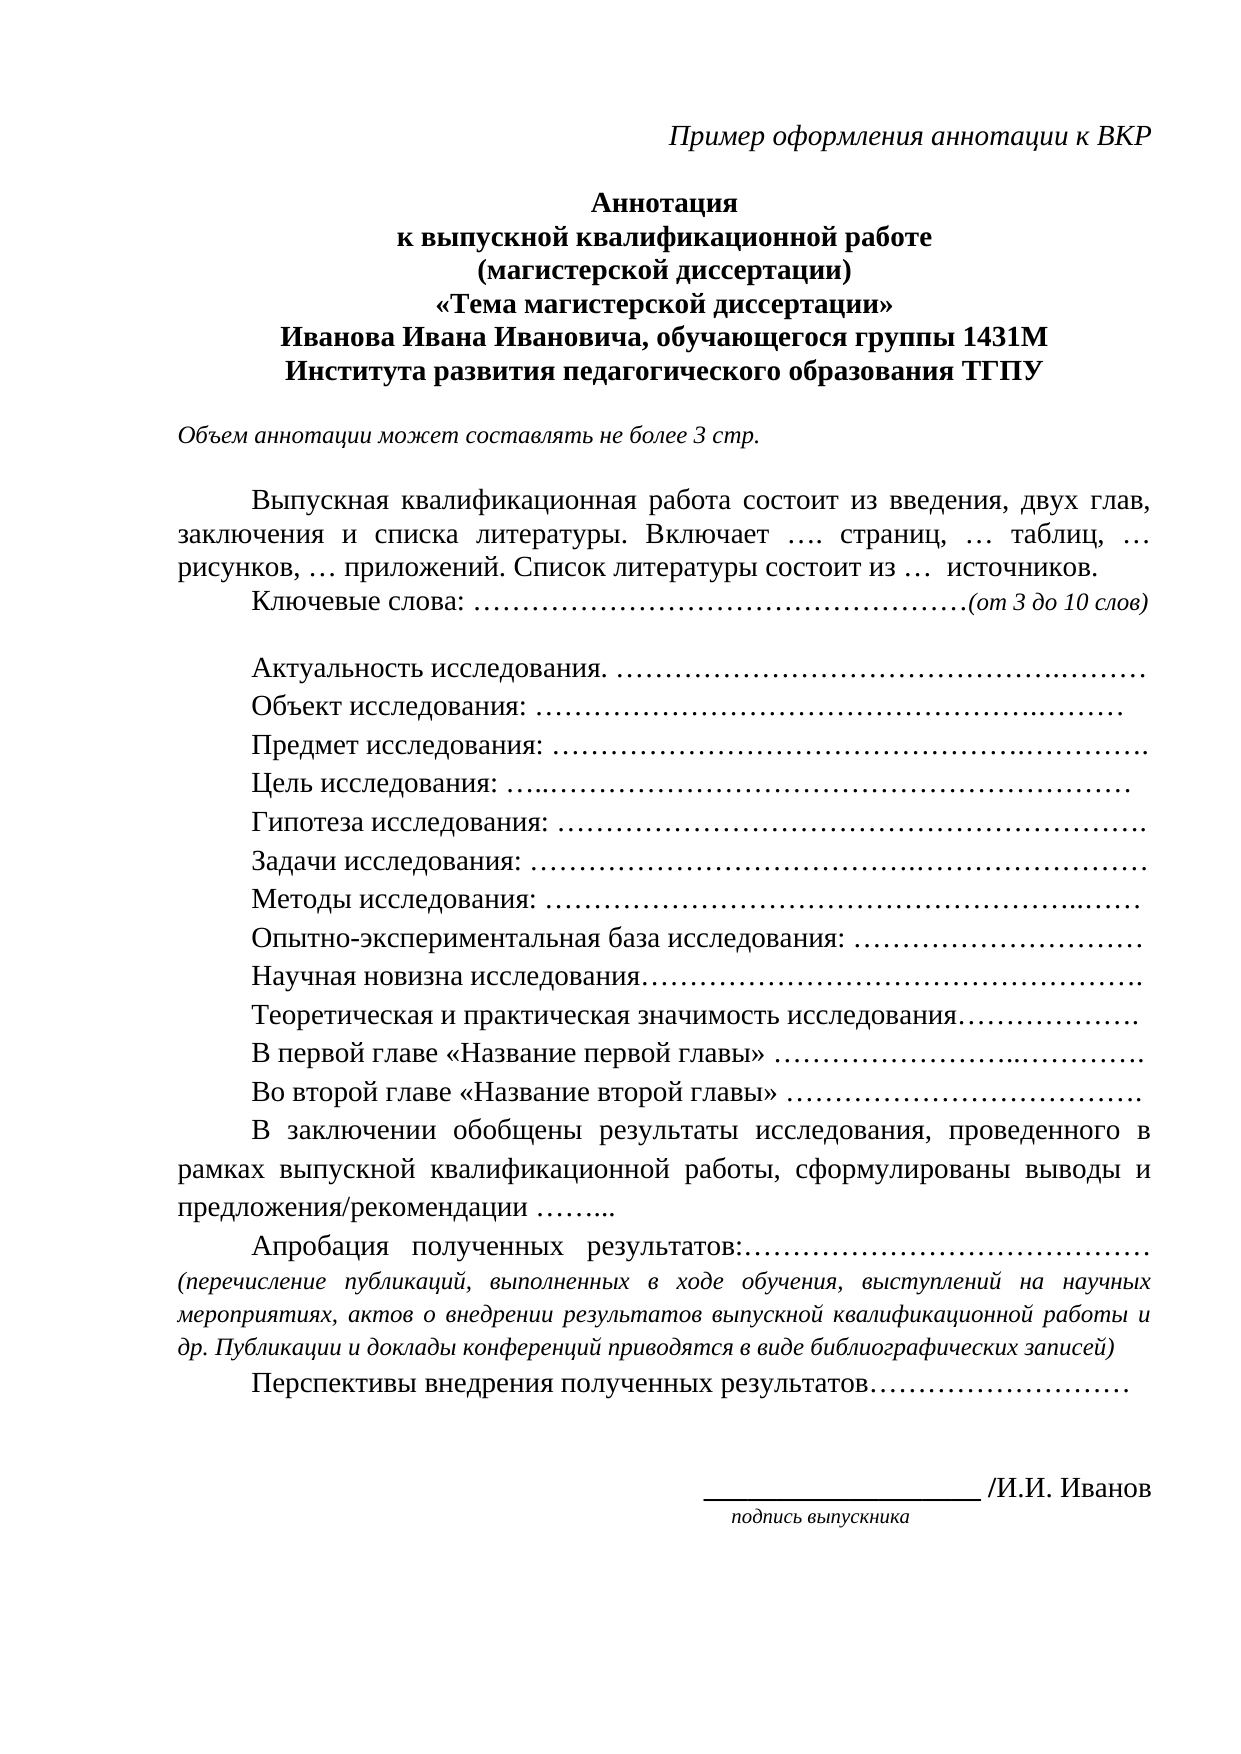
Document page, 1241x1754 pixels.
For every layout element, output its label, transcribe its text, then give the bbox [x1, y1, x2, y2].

text к выпускной квалификационной работе [177, 219, 1152, 252]
text Во второй главе «Название второй главы» ………………………………. [177, 1074, 1152, 1107]
text Задачи исследования: ………………………………….…………………… [177, 843, 1152, 876]
text Ключевые слова: ……………………………………………(от 3 до 10 слов) [177, 583, 1152, 616]
list ___________________ /И.И. Иванов [177, 1471, 1152, 1504]
text Апробация полученных результатов:…………………………………… (перечисление публикаций, выполненных в ходе обучения, выступлений на научных мероприятиях, актов о внедрении результатов выпускной квалификационной работы и др. Публикации и доклады конференций приводятся в виде библиографических записей) [177, 1228, 1152, 1361]
text В заключении обобщены результаты исследования, проведенного в рамках выпускной квалификационной работы, сформулированы выводы и предложения/рекомендации ……... [177, 1112, 1152, 1223]
text (магистерской диссертации) [177, 252, 1152, 286]
text «Тема магистерской диссертации» [177, 286, 1152, 319]
text Объем аннотации может составлять не более 3 стр. [177, 420, 1152, 449]
text Гипотеза исследования: ……………………………………………………. [177, 804, 1152, 838]
list подпись выпускника [177, 1504, 1152, 1528]
text Теоретическая и практическая значимость исследования………………. [177, 997, 1152, 1030]
text Опытно-экспериментальная база исследования: ………………………… [177, 920, 1152, 953]
text Методы исследования: ………………………………………………..…… [177, 881, 1152, 915]
text Института развития педагогического образования ТГПУ [177, 353, 1152, 386]
text Аннотация [177, 185, 1152, 219]
text Цель исследования: …..…………………………………………………… [177, 766, 1152, 799]
text Пример оформления аннотации к ВКР [177, 118, 1152, 152]
text Научная новизна исследования……………………………………………. [177, 958, 1152, 992]
text Актуальность исследования. ……………………………………….……… [177, 650, 1152, 683]
text Объект исследования: …………………………………………….……… [177, 688, 1152, 722]
text Перспективы внедрения полученных результатов……………………… [177, 1365, 1152, 1398]
text Предмет исследования: ………………………………………….…………. [177, 727, 1152, 761]
text В первой главе «Название первой главы» ……………………..…………. [177, 1035, 1152, 1069]
text Иванова Ивана Ивановича, обучающегося группы 1431М [177, 319, 1152, 353]
text Выпускная квалификационная работа состоит из введения, двух глав, заключения и списка литературы. Включает …. страниц, … таблиц, … рисунков, … приложений. Список литературы состоит из … источников. [177, 482, 1152, 583]
